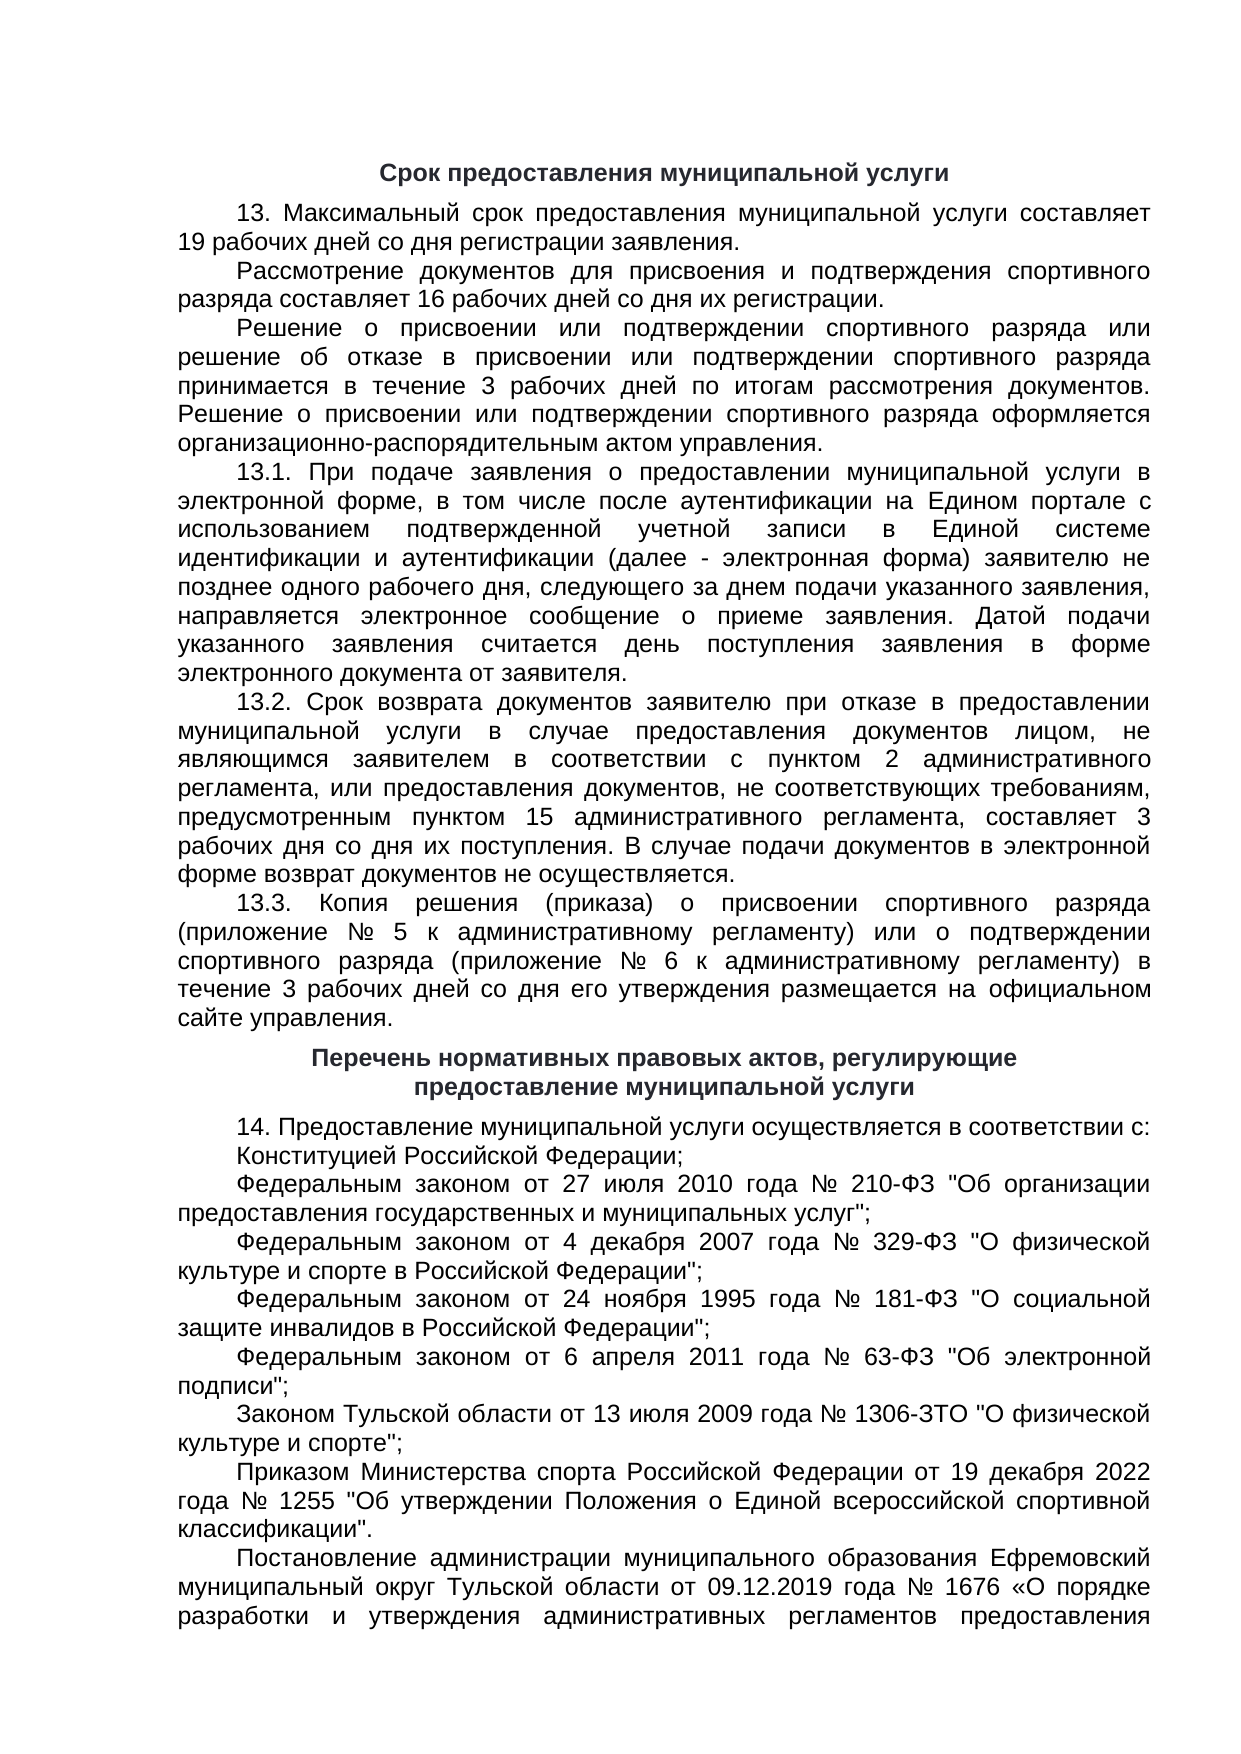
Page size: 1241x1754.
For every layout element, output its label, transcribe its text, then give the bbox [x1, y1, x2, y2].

text Приказом Министерства спорта Российской Федерации от 19 декабря 2022 года № 1255 "Об утверждении Положения о Единой всероссийской спортивной классификации". [177, 1457, 1152, 1543]
text Федеральным законом от 6 апреля 2011 года № 63-ФЗ "Об электронной подписи"; [177, 1342, 1152, 1399]
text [177, 1543, 1152, 1629]
text 14. Предоставление муниципальной услуги осуществляется в соответствии с: [177, 1112, 1152, 1141]
text Федеральным законом от 27 июля 2010 года № 210-ФЗ "Об организации предоставления государственных и муниципальных услуг"; [177, 1169, 1152, 1227]
text Решение о присвоении или подтверждении спортивного разряда или решение об отказе в присвоении или подтверждении спортивного разряда принимается в течение 3 рабочих дней по итогам рассмотрения документов. Решение о присвоении или подтверждении спортивного разряда оформляется организационно-распорядительным актом управления. [177, 313, 1152, 457]
text Законом Тульской области от 13 июля 2009 года № 1306-ЗТО "О физической культуре и спорте"; [177, 1399, 1152, 1457]
text Федеральным законом от 4 декабря 2007 года № 329-ФЗ "О физической культуре и спорте в Российской Федерации"; [177, 1227, 1152, 1284]
text 13.3. Копия решения (приказа) о присвоении спортивного разряда (приложение № 5 к административному регламенту) или о подтверждении спортивного разряда (приложение № 6 к административному регламенту) в течение 3 рабочих дней со дня его утверждения размещается на официальном сайте управления. [177, 888, 1152, 1032]
text 13.2. Срок возврата документов заявителю при отказе в предоставлении муниципальной услуги в случае предоставления документов лицом, не являющимся заявителем в соответствии с пунктом 2 административного регламента, или предоставления документов, не соответствующих требованиям, предусмотренным пунктом 15 административного регламента, составляет 3 рабочих дня со дня их поступления. В случае подачи документов в электронной форме возврат документов не осуществляется. [177, 687, 1152, 888]
text Перечень нормативных правовых актов, регулирующие предоставление муниципальной услуги [177, 1043, 1152, 1101]
text Конституцией Российской Федерации; [177, 1141, 1152, 1169]
text 13.1. При подаче заявления о предоставлении муниципальной услуги в электронной форме, в том числе после аутентификации на Едином портале с использованием подтвержденной учетной записи в Единой системе идентификации и аутентификации (далее - электронная форма) заявителю не позднее одного рабочего дня, следующего за днем подачи указанного заявления, направляется электронное сообщение о приеме заявления. Датой подачи указанного заявления считается день поступления заявления в форме электронного документа от заявителя. [177, 457, 1152, 687]
text Федеральным законом от 24 ноября 1995 года № 181-ФЗ "О социальной защите инвалидов в Российской Федерации"; [177, 1284, 1152, 1342]
text Рассмотрение документов для присвоения и подтверждения спортивного разряда составляет 16 рабочих дней со дня их регистрации. [177, 256, 1152, 313]
text Срок предоставления муниципальной услуги [177, 158, 1152, 187]
text 13. Максимальный срок предоставления муниципальной услуги составляет 19 рабочих дней со дня регистрации заявления. [177, 198, 1152, 256]
